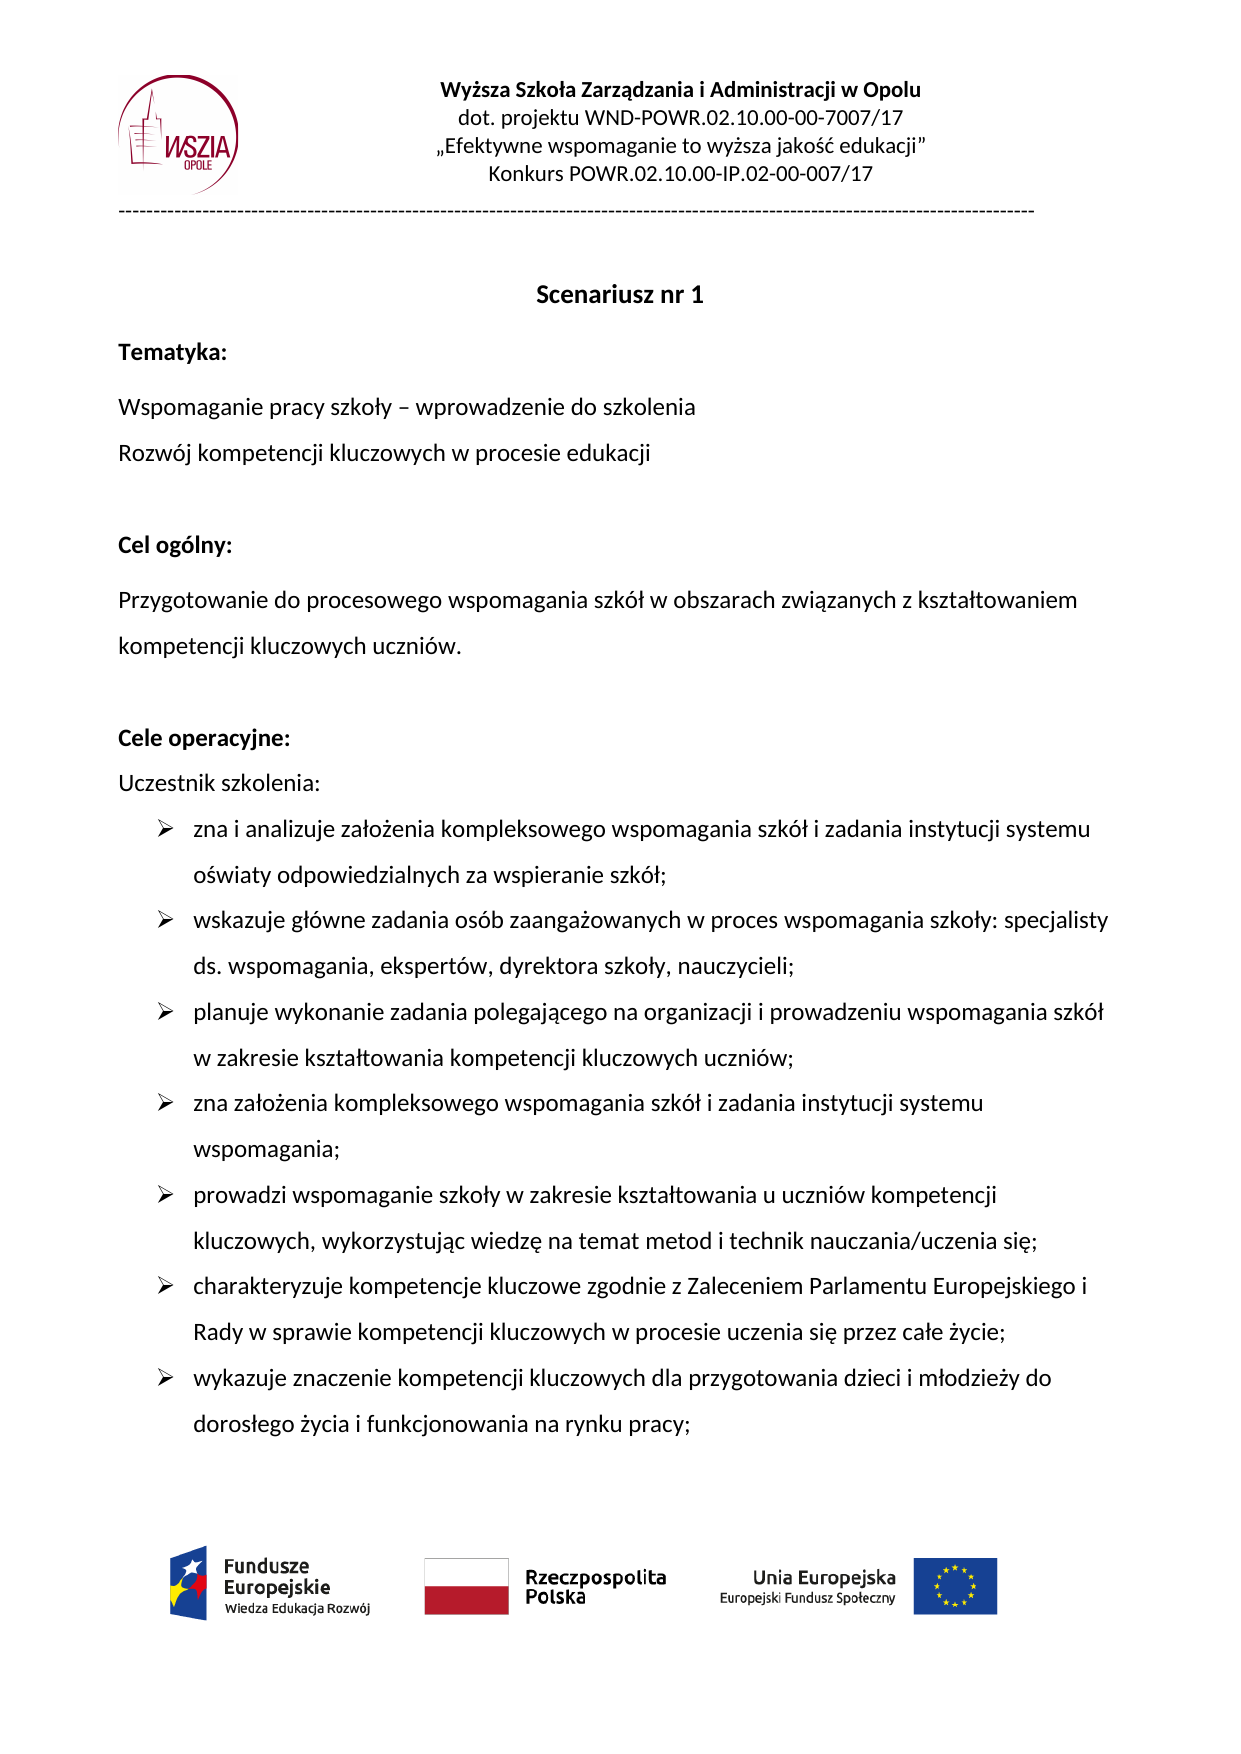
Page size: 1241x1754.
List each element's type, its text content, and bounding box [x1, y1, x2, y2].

text Cele operacyjne: [118, 722, 1122, 752]
list wskazuje główne zadania osób zaangażowanych w proces wspomagania szkoły: specjalisty ds. wspomagania, ekspertów, dyrektora szkoły, nauczycieli; [156, 905, 1122, 981]
list zna założenia kompleksowego wspomagania szkół i zadania instytucji systemu wspomagania; [156, 1088, 1122, 1164]
text Uczestnik szkolenia: [118, 767, 1122, 798]
text Scenariusz nr 1 [118, 277, 1122, 310]
text Przygotowanie do procesowego wspomagania szkół w obszarach związanych z kształtowaniem kompetencji kluczowych uczniów. [118, 584, 1122, 661]
list planuje wykonanie zadania polegającego na organizacji i prowadzeniu wspomagania szkół w zakresie kształtowania kompetencji kluczowych uczniów; [156, 996, 1122, 1072]
text Cel ogólny: [118, 529, 1122, 559]
text Rozwój kompetencji kluczowych w procesie edukacji [118, 437, 1122, 468]
picture [118, 75, 239, 195]
text Wspomaganie pracy szkoły – wprowadzenie do szkolenia [118, 392, 1122, 422]
picture [118, 1485, 1049, 1681]
list charakteryzuje kompetencje kluczowe zgodnie z Zaleceniem Parlamentu Europejskiego i Rady w sprawie kompetencji kluczowych w procesie uczenia się przez całe życie; [156, 1271, 1122, 1347]
text Tematyka: [118, 336, 1122, 366]
list zna i analizuje założenia kompleksowego wspomagania szkół i zadania instytucji systemu oświaty odpowiedzialnych za wspieranie szkół; [156, 813, 1122, 889]
list prowadzi wspomaganie szkoły w zakresie kształtowania u uczniów kompetencji kluczowych, wykorzystując wiedzę na temat metod i technik nauczania/uczenia się; [156, 1179, 1122, 1255]
list wykazuje znaczenie kompetencji kluczowych dla przygotowania dzieci i młodzieży do dorosłego życia i funkcjonowania na rynku pracy; [156, 1362, 1122, 1438]
